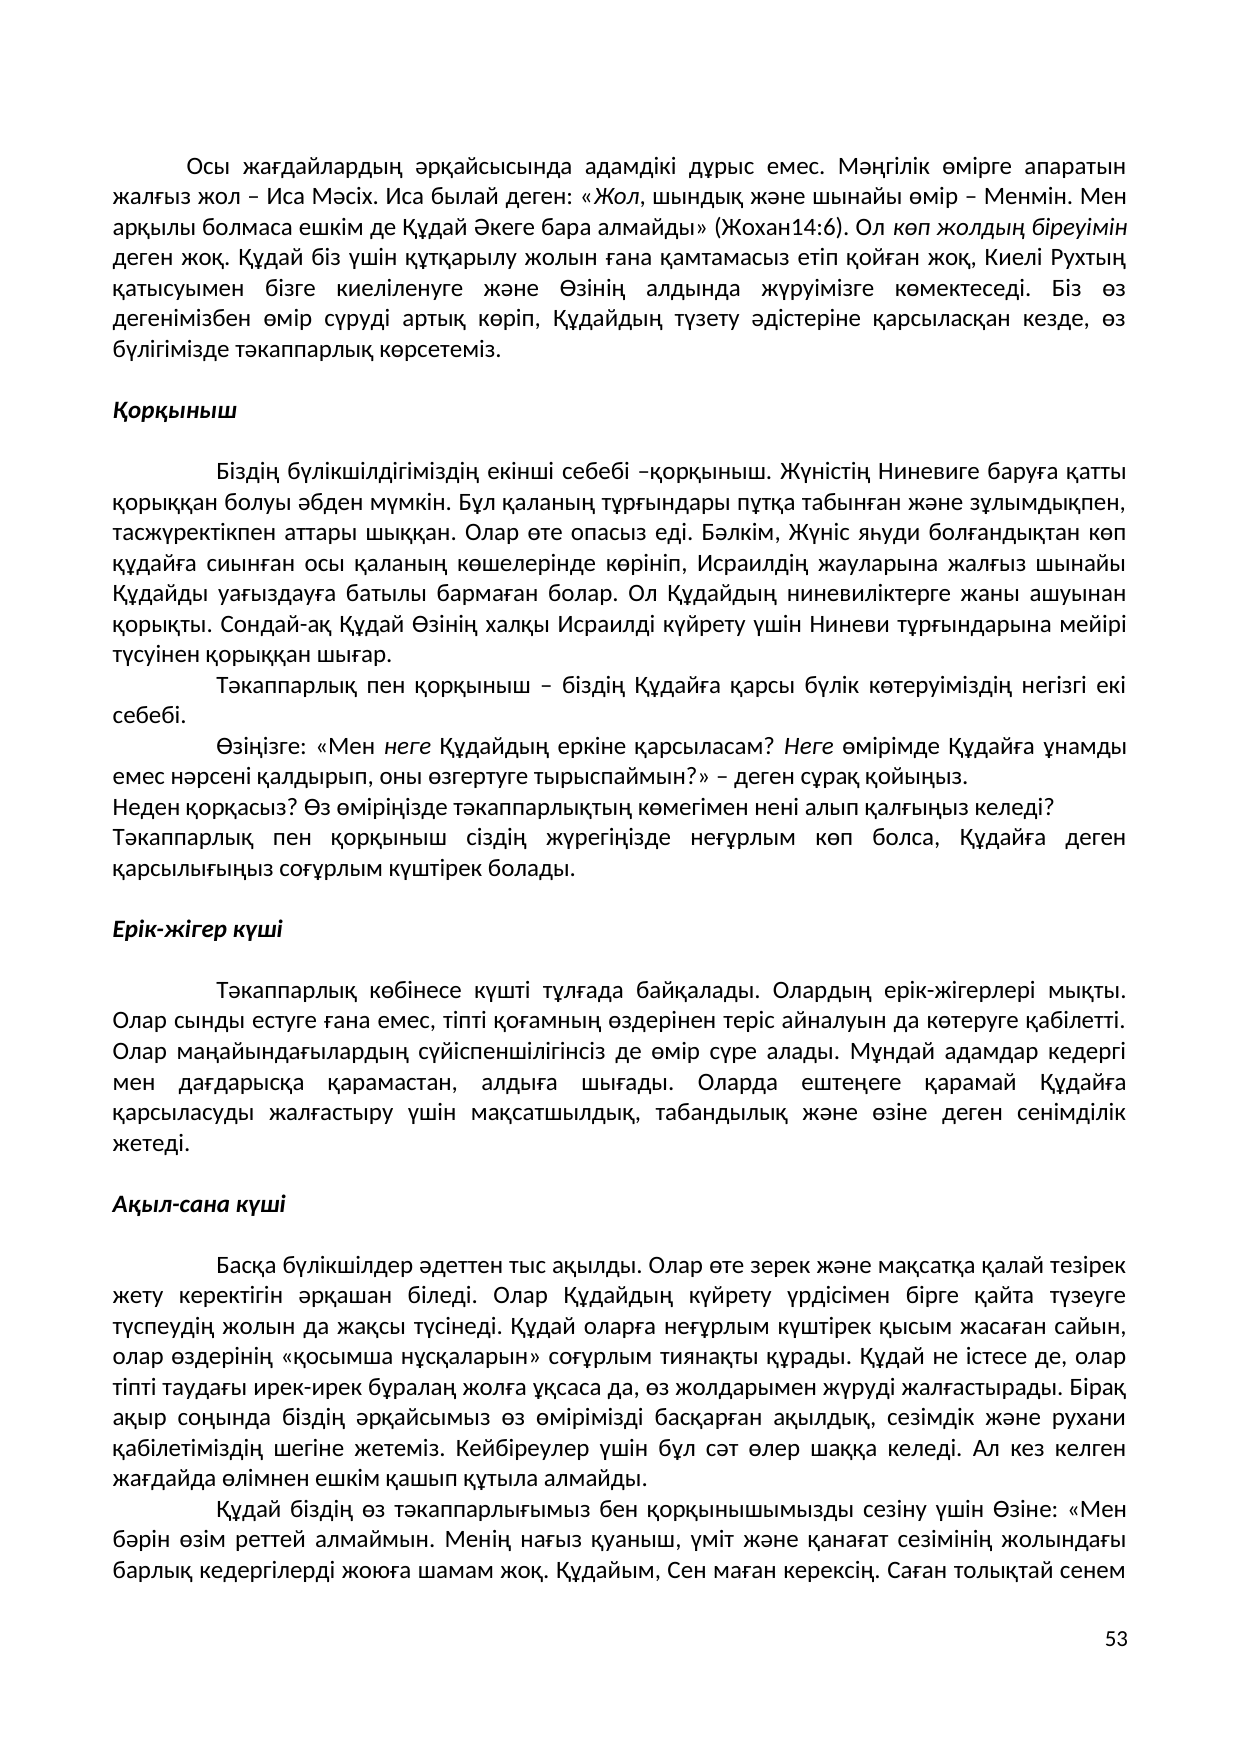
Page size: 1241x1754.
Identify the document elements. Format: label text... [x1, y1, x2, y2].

text Қорқыныш [112, 394, 1128, 425]
text Өзіңізге: «Мен неге Құдайдың еркіне қарсыласам? Неге өмірімде Құдайға ұнамды емес нәрсені қалдырып, оны өзгертуге тырыспаймын?» – деген сұрақ қойыңыз. [112, 730, 1128, 791]
text Осы жағдайлардың әрқайсысында адамдікі дұрыс емес. Мәңгілік өмірге апаратын жалғыз жол – Иса Мәсіх. Иса былай деген: «Жол, шындық және шынайы өмір – Менмін. Мен арқылы болмаса ешкім де Құдай Әкеге бара алмайды» (Жохан14:6). Ол көп жолдың біреуімін деген жоқ. Құдай біз үшін құтқарылу жолын ғана қамтамасыз етіп қойған жоқ, Киелі Рухтың қатысуымен бізге киеліленуге және Өзінің алдында жүруімізге көмектеседі. Біз өз дегенімізбен өмір сүруді артық көріп, Құдайдың түзету әдістеріне қарсыласқан кезде, өз бүлігімізде тәкаппарлық көрсетеміз. [112, 150, 1128, 364]
text Біздің бүлікшілдігіміздің екінші себебі –қорқыныш. Жүністің Ниневиге баруға қатты қорыққан болуы әбден мүмкін. Бұл қаланың тұрғындары пұтқа табынған және зұлымдықпен, тасжүректікпен аттары шыққан. Олар өте опасыз еді. Бәлкім, Жүніс яһуди болғандықтан көп құдайға сиынған осы қаланың көшелерінде көрініп, Исраилдің жауларына жалғыз шынайы Құдайды уағыздауға батылы бармаған болар. Ол Құдайдың ниневиліктерге жаны ашуынан қорықты. Сондай-ақ Құдай Өзінің халқы Исраилді күйрету үшін Ниневи тұрғындарына мейірі түсуінен қорыққан шығар. [112, 455, 1128, 669]
text Неден қорқасыз? Өз өміріңізде тәкаппарлықтың көмегімен нені алып қалғыңыз келеді? [112, 791, 1128, 821]
text Басқа бүлікшілдер әдеттен тыс ақылды. Олар өте зерек және мақсатқа қалай тезірек жету керектігін әрқашан біледі. Олар Құдайдың күйрету үрдісімен бірге қайта түзеуге түспеудің жолын да жақсы түсінеді. Құдай оларға неғұрлым күштірек қысым жасаған сайын, олар өздерінің «қосымша нұсқаларын» соғұрлым тиянақты құрады. Құдай не істесе де, олар тіпті таудағы ирек-ирек бұралаң жолға ұқсаса да, өз жолдарымен жүруді жалғастырады. Бірақ ақыр соңында біздің әрқайсымыз өз өмірімізді басқарған ақылдық, сезімдік және рухани қабілетіміздің шегіне жетеміз. Кейбіреулер үшін бұл сәт өлер шаққа келеді. Ал кез келген жағдайда өлімнен ешкім қашып құтыла алмайды. [112, 1249, 1128, 1493]
text Ерік-жігер күші [112, 913, 1128, 943]
text Ақыл-cана күші [112, 1188, 1128, 1218]
text Тәкаппарлық пен қорқыныш – біздің Құдайға қарсы бүлік көтеруіміздің негізгі екі себебі. [112, 669, 1128, 730]
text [112, 1493, 1128, 1584]
text Тәкаппарлық пен қорқыныш сіздің жүрегіңізде неғұрлым көп болса, Құдайға деген қарсылығыңыз соғұрлым күштірек болады. [112, 821, 1128, 882]
text Тәкаппарлық көбінесе күшті тұлғада байқалады. Олардың ерік-жігерлері мықты. Олар сынды естуге ғана емес, тіпті қоғамның өздерінен теріс айналуын да көтеруге қабілетті. Олар маңайындағылардың сүйіспеншілігінсіз де өмір сүре алады. Мұндай адамдар кедергі мен дағдарысқа қарамастан, алдыға шығады. Оларда ештеңеге қарамай Құдайға қарсыласуды жалғастыру үшін мақсатшылдық, табандылық және өзіне деген сенімділік жетеді. [112, 974, 1128, 1157]
